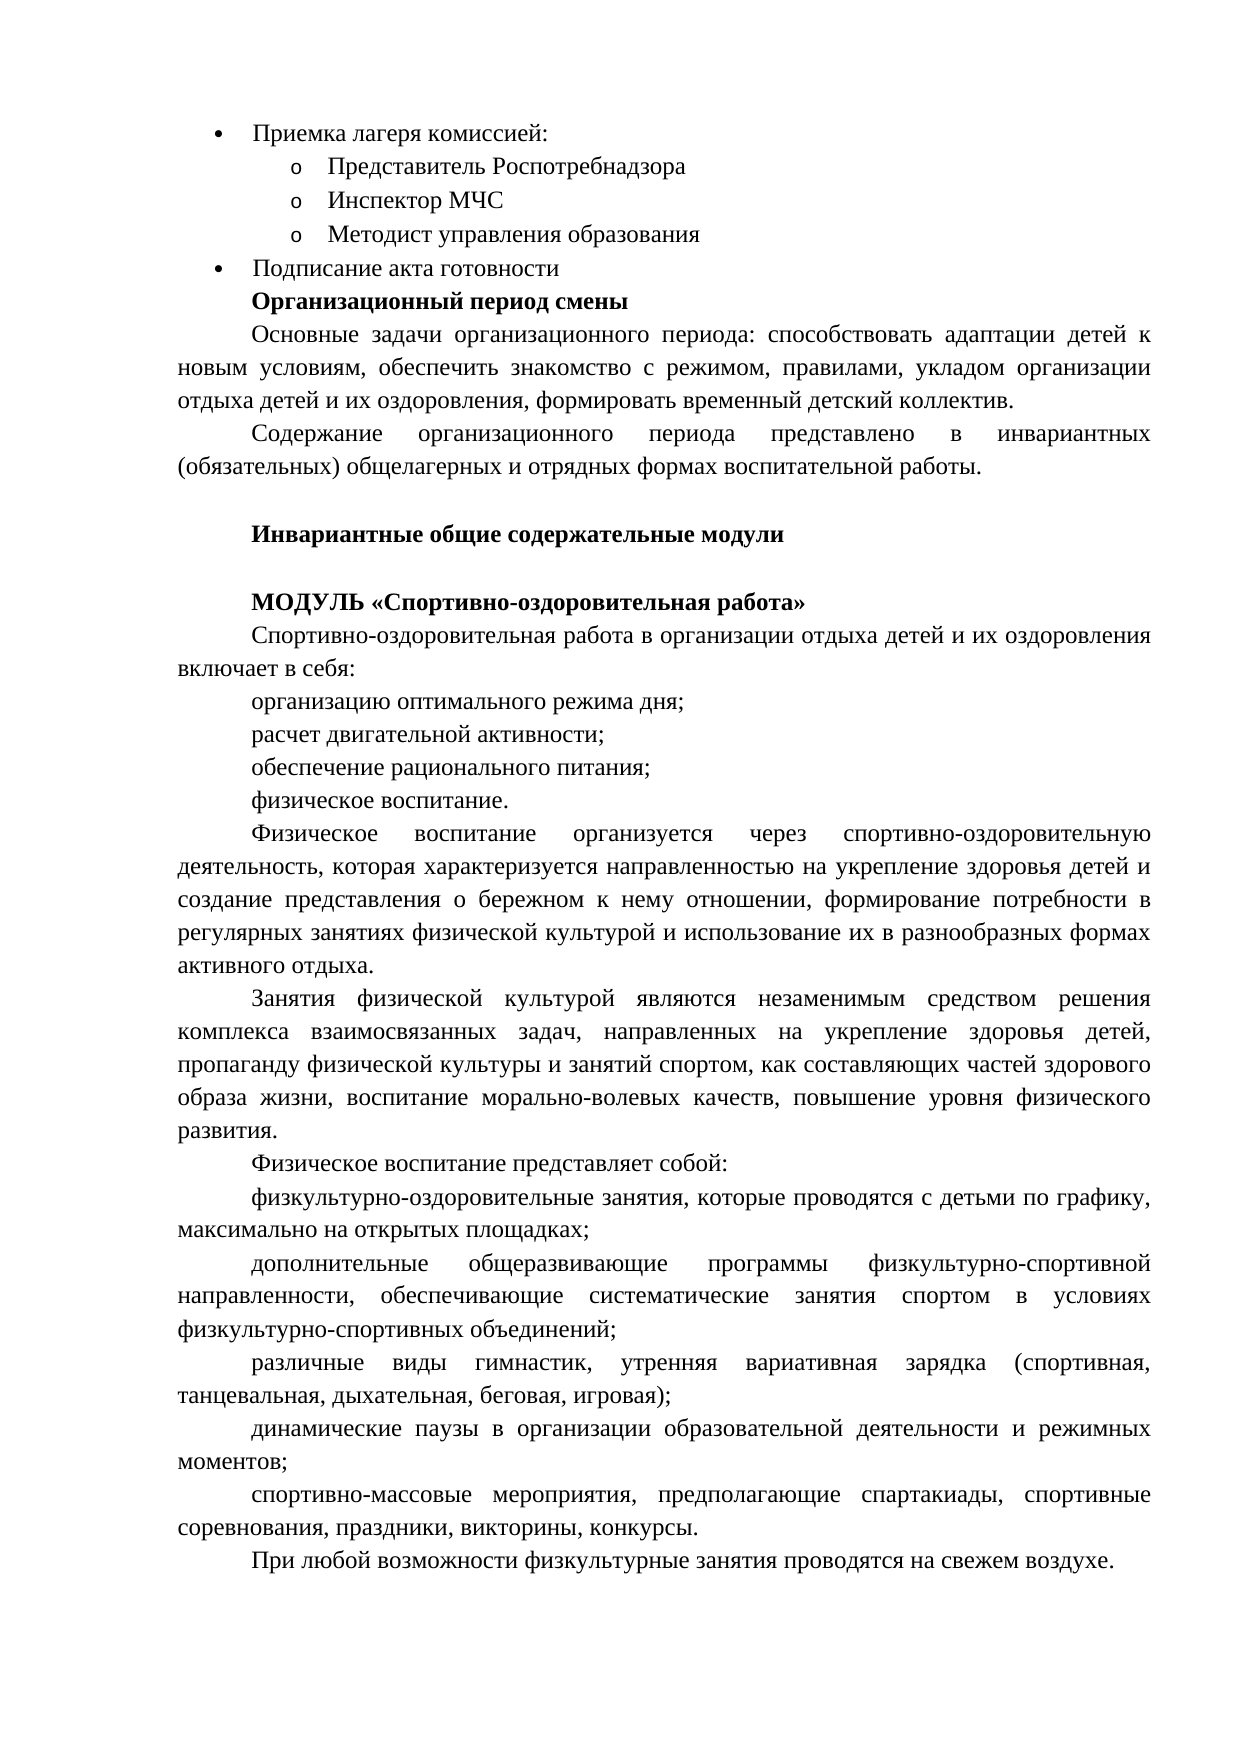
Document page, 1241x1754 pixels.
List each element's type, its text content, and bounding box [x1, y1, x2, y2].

text Спортивно-оздоровительная работа в организации отдыха детей и их оздоровления включает в себя: [177, 620, 1152, 682]
list Приемка лагеря комиссией: [215, 118, 1152, 147]
text дополнительные общеразвивающие программы физкультурно-спортивной направленности, обеспечивающие систематические занятия спортом в условиях физкультурно-спортивных объединений; [177, 1248, 1152, 1342]
text обеспечение рационального питания; [177, 752, 1152, 781]
list Методист управления образования [290, 219, 1152, 249]
text Физическое воспитание представляет собой: [177, 1148, 1152, 1177]
text МОДУЛЬ «Спортивно-оздоровительная работа» [177, 587, 1152, 616]
text различные виды гимнастик, утренняя вариативная зарядка (спортивная, танцевальная, дыхательная, беговая, игровая); [177, 1347, 1152, 1408]
text При любой возможности физкультурные занятия проводятся на свежем воздухе. [177, 1545, 1152, 1573]
text расчет двигательной активности; [177, 719, 1152, 748]
text Инвариантные общие содержательные модули [177, 519, 1152, 548]
text Физическое воспитание организуется через спортивно-оздоровительную деятельность, которая характеризуется направленностью на укрепление здоровья детей и создание представления о бережном к нему отношении, формирование потребности в регулярных занятиях физической культурой и использование их в разнообразных формах активного отдыха. [177, 818, 1152, 979]
text физическое воспитание. [177, 785, 1152, 814]
text Занятия физической культурой являются незаменимым средством решения комплекса взаимосвязанных задач, направленных на укрепление здоровья детей, пропаганду физической культуры и занятий спортом, как составляющих частей здорового образа жизни, воспитание морально-волевых качеств, повышение уровня физического развития. [177, 983, 1152, 1144]
text динамические паузы в организации образовательной деятельности и режимных моментов; [177, 1413, 1152, 1474]
text Содержание организационного периода представлено в инвариантных (обязательных) общелагерных и отрядных формах воспитательной работы. [177, 418, 1152, 480]
text Организационный период смены [177, 286, 1152, 315]
list Инспектор МЧС [290, 185, 1152, 215]
text физкультурно-оздоровительные занятия, которые проводятся с детьми по графику, максимально на открытых площадках; [177, 1182, 1152, 1243]
list Подписание акта готовности [215, 253, 1152, 282]
text организацию оптимального режима дня; [177, 686, 1152, 715]
list Представитель Роспотребнадзора [290, 151, 1152, 181]
text спортивно-массовые мероприятия, предполагающие спартакиады, спортивные соревнования, праздники, викторины, конкурсы. [177, 1479, 1152, 1541]
text Основные задачи организационного периода: способствовать адаптации детей к новым условиям, обеспечить знакомство с режимом, правилами, укладом организации отдыха детей и их оздоровления, формировать временный детский коллектив. [177, 319, 1152, 414]
